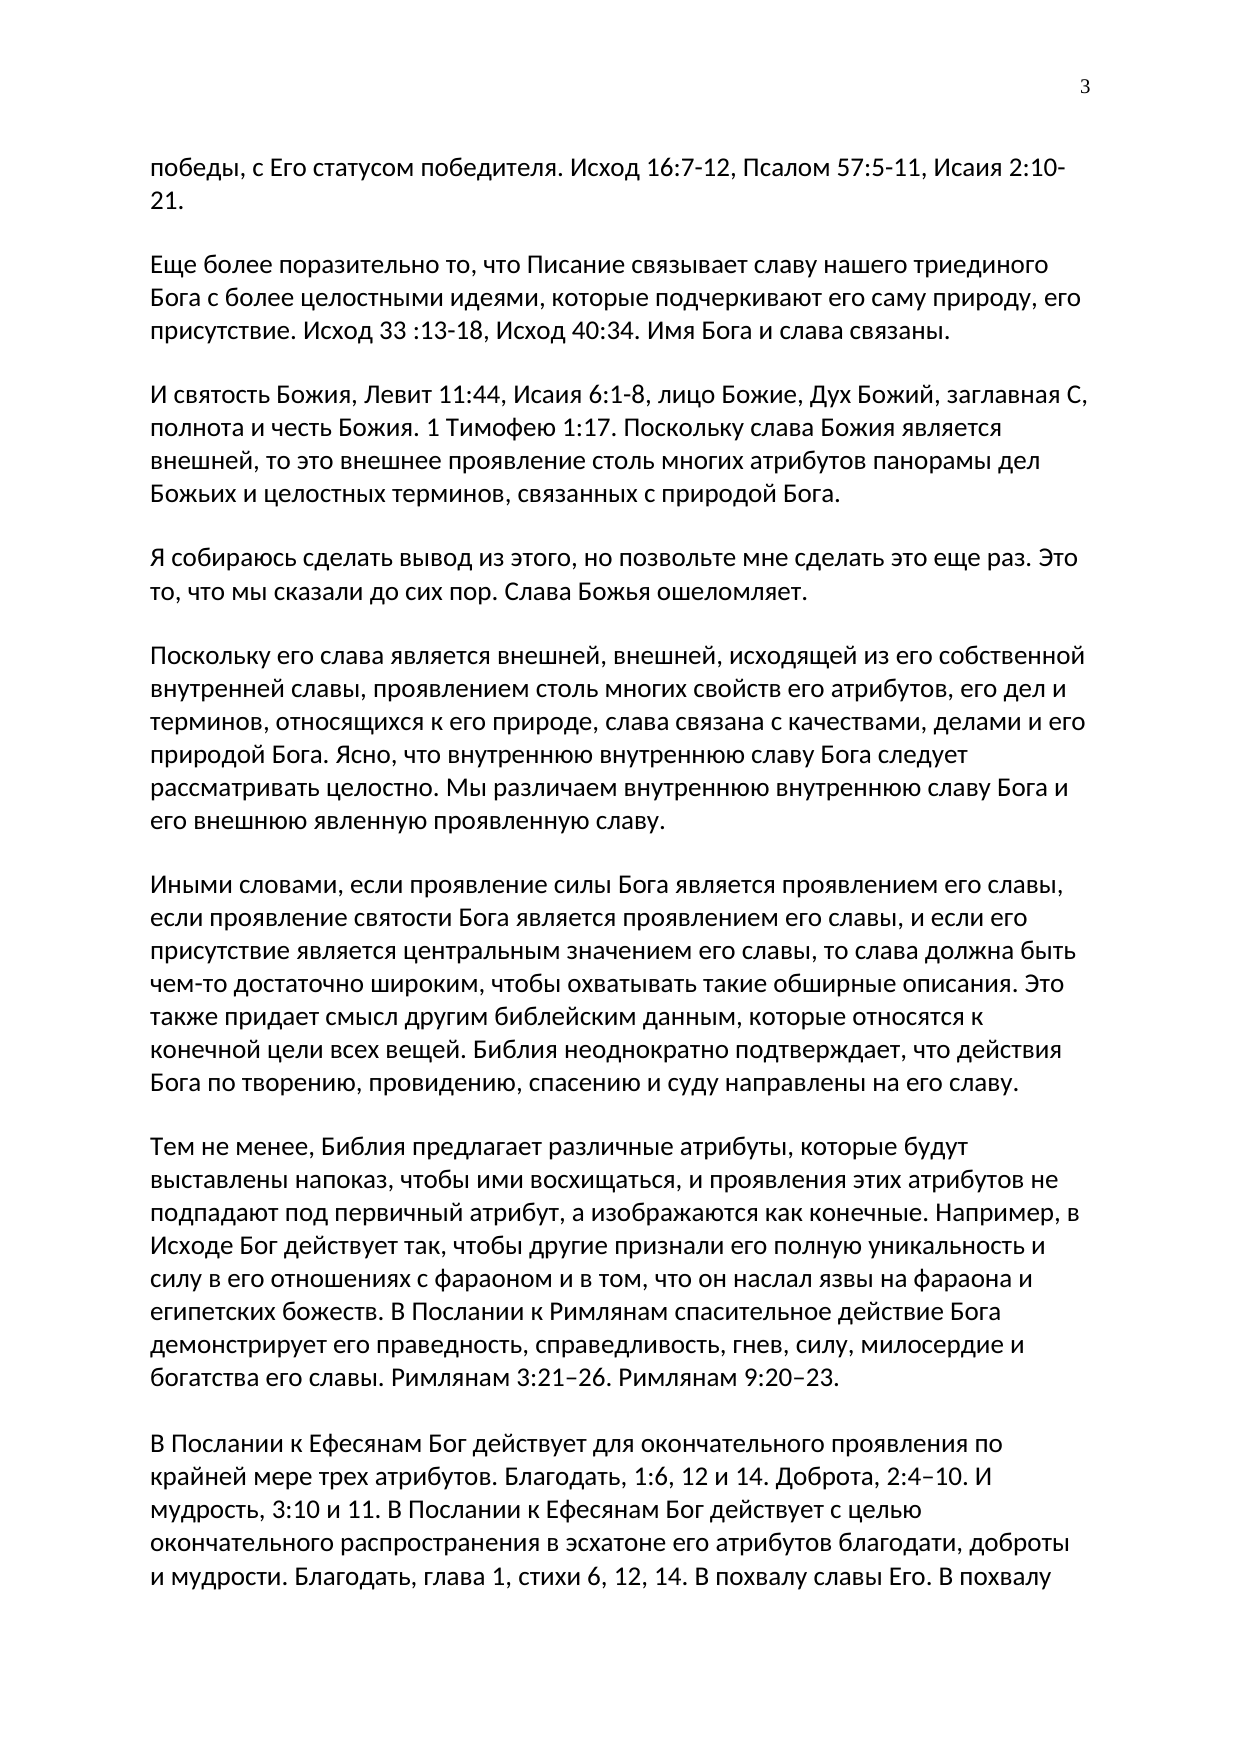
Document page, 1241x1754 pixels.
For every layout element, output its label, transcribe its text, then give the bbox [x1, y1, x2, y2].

text Поскольку его слава является внешней, внешней, исходящей из его собственной внутренней славы, проявлением столь многих свойств его атрибутов, его дел и терминов, относящихся к его природе, слава связана с качествами, делами и его природой Бога. Ясно, что внутреннюю внутреннюю славу Бога следует рассматривать целостно. Мы различаем внутреннюю внутреннюю славу Бога и его внешнюю явленную проявленную славу. [150, 638, 1090, 836]
text Иными словами, если проявление силы Бога является проявлением его славы, если проявление святости Бога является проявлением его славы, и если его присутствие является центральным значением его славы, то слава должна быть чем-то достаточно широким, чтобы охватывать такие обширные описания. Это также придает смысл другим библейским данным, которые относятся к конечной цели всех вещей. Библия неоднократно подтверждает, что действия Бога по творению, провидению, спасению и суду направлены на его славу. [150, 867, 1090, 1098]
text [150, 150, 1090, 216]
text И святость Божия, Левит 11:44, Исаия 6:1-8, лицо Божие, Дух Божий, заглавная С, полнота и честь Божия. 1 Тимофею 1:17. Поскольку слава Божия является внешней, то это внешнее проявление столь многих атрибутов панорамы дел Божьих и целостных терминов, связанных с природой Бога. [150, 377, 1090, 509]
text Я собираюсь сделать вывод из этого, но позвольте мне сделать это еще раз. Это то, что мы сказали до сих пор. Слава Божья ошеломляет. [150, 541, 1090, 607]
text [150, 1129, 1090, 1592]
text Еще более поразительно то, что Писание связывает славу нашего триединого Бога с более целостными идеями, которые подчеркивают его саму природу, его присутствие. Исход 33 :13-18, Исход 40:34. Имя Бога и слава связаны. [150, 247, 1090, 346]
